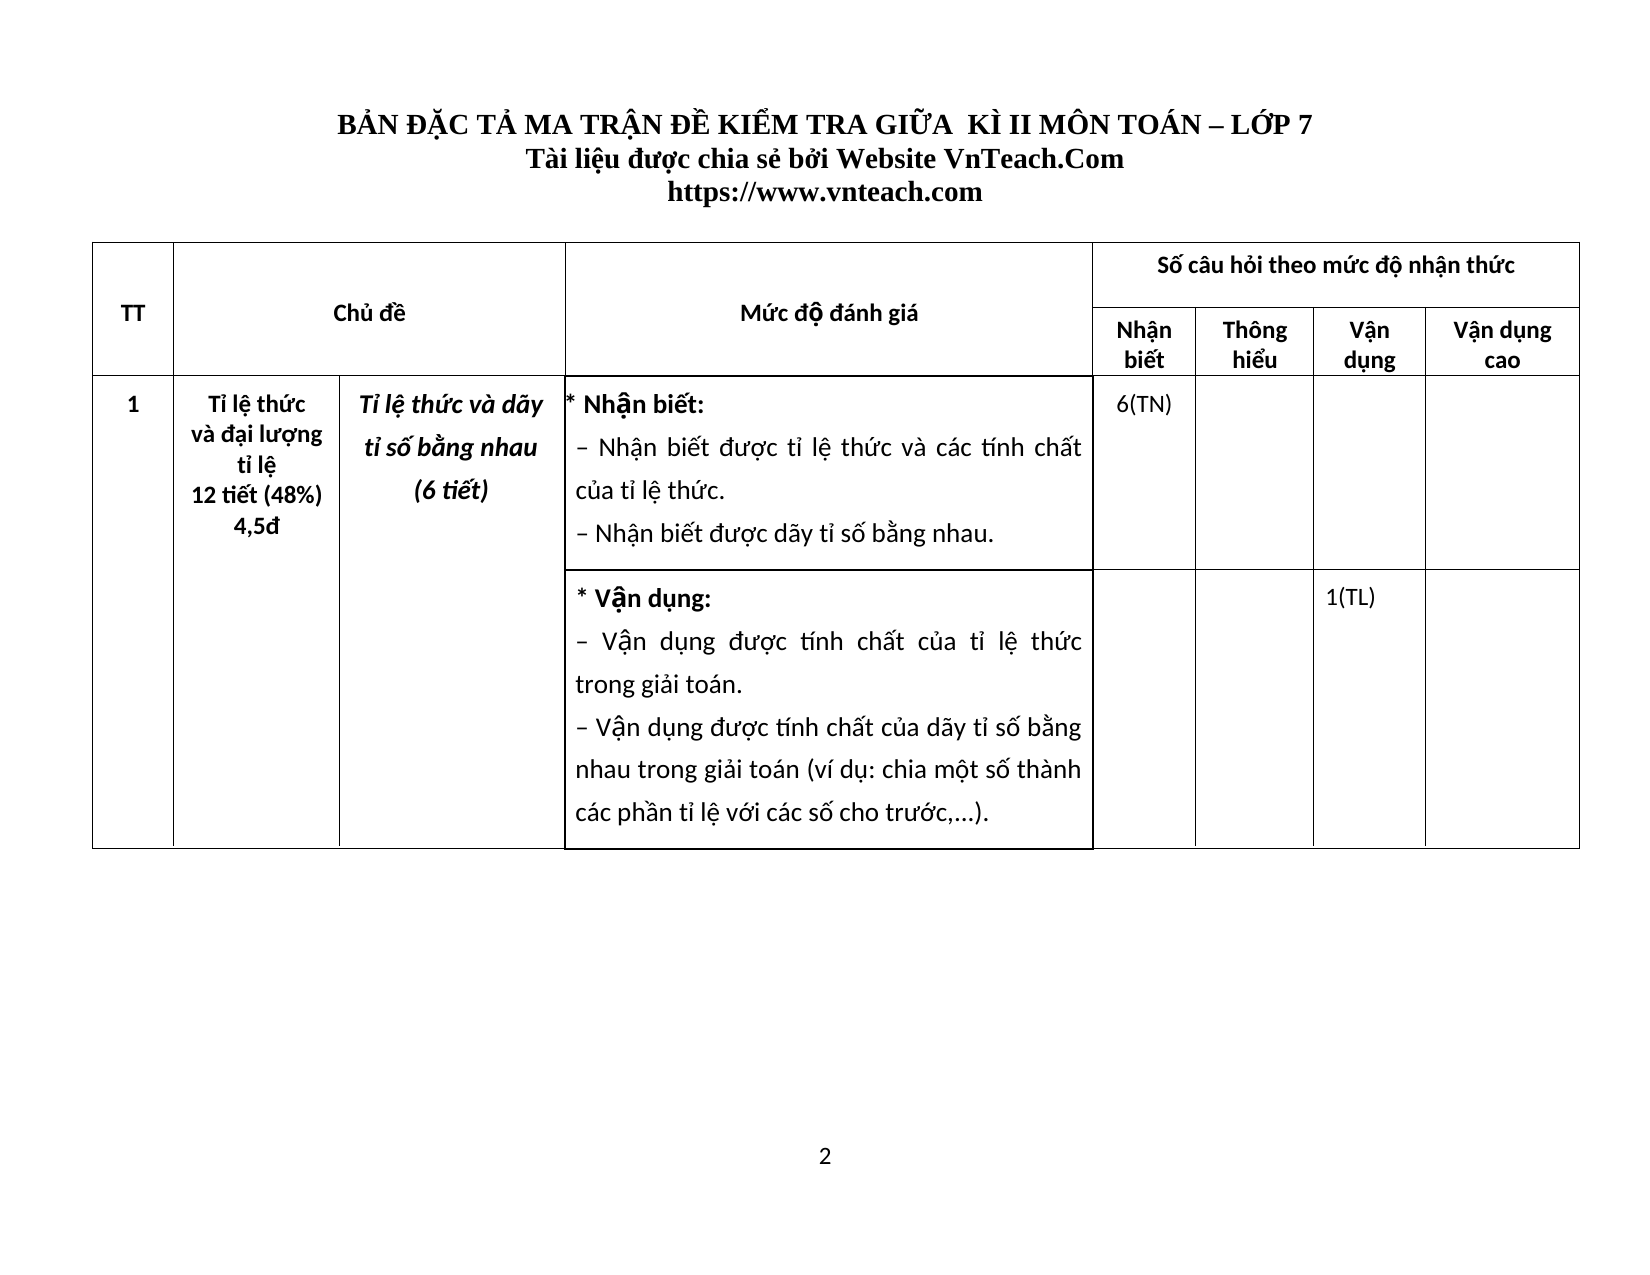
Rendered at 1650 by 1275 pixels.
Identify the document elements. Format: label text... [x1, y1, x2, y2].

table_cell 1(TL) [1314, 570, 1425, 847]
table_cell [1196, 570, 1314, 847]
table_cell [1196, 376, 1313, 568]
table_cell [1426, 376, 1579, 568]
table_cell [1314, 376, 1425, 568]
table_cell Thông hiểu [1196, 308, 1313, 375]
table_cell * Nhận biết: – Nhận biết được tỉ lệ thức và các tính chất của tỉ lệ thức. – Nhận biết được dãy tỉ số bằng nhau. [566, 377, 1092, 568]
table_cell * Vận dụng: – Vận dụng được tính chất của tỉ lệ thức trong giải toán. – Vận dụng được tính chất của dãy tỉ số bằng nhau trong giải toán (ví dụ: chia một số thành các phần tỉ lệ với các số cho trước,...). [566, 571, 1092, 847]
text BẢN ĐẶC TẢ MA TRẬN ĐỀ KIỂM TRA GIỮA KÌ II MÔN TOÁN – LỚP 7 [118, 107, 1532, 141]
table_header Chủ đề [174, 243, 565, 375]
table_cell Vận dụng cao [1426, 308, 1579, 375]
table_header Số câu hỏi theo mức độ nhận thức [1093, 243, 1579, 307]
table_header Mức độ đánh giá [566, 243, 1092, 375]
table_cell Tỉ lệ thức và đại lượng tỉ lệ 12 tiết (48%) 4,5đ [174, 376, 340, 847]
table_cell 6(TN) [1094, 376, 1195, 568]
table_cell Vận dụng [1314, 308, 1425, 375]
table_cell Tỉ lệ thức và dãy tỉ số bằng nhau (6 tiết) [340, 376, 564, 847]
table_cell Nhận biết [1093, 308, 1195, 375]
text Tài liệu được chia sẻ bởi Website VnTeach.Com [118, 141, 1532, 174]
text https://www.vnteach.com [118, 174, 1532, 208]
table_cell [1425, 570, 1579, 847]
table_cell [1094, 570, 1196, 847]
table_header TT [93, 243, 173, 375]
table_cell 1 [93, 376, 173, 847]
